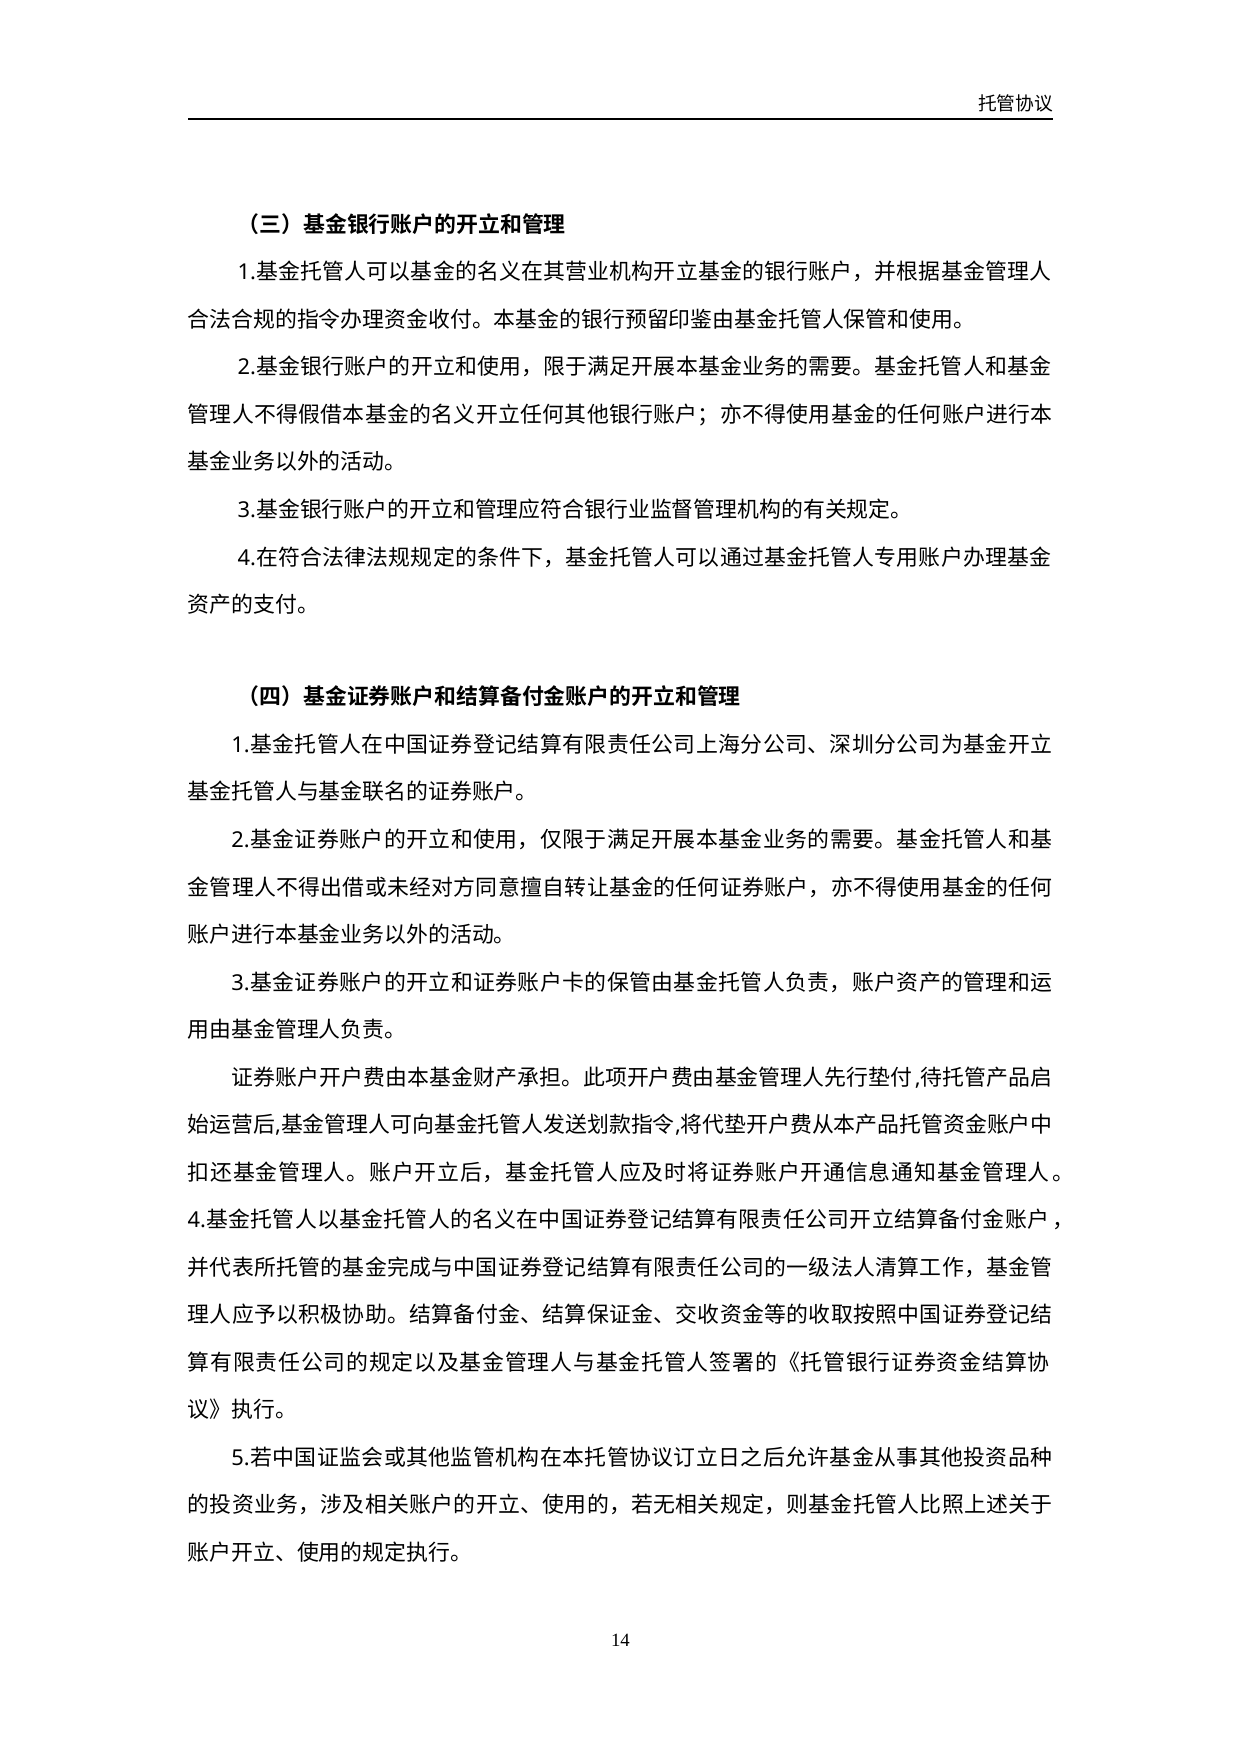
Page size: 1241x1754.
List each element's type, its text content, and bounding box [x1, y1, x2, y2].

text 3.基金证券账户的开立和证券账户卡的保管由基金托管人负责，账户资产的管理和运用由基金管理人负责。 [187, 964, 1053, 1044]
text 2.基金银行账户的开立和使用，限于满足开展本基金业务的需要。基金托管人和基金管理人不得假借本基金的名义开立任何其他银行账户；亦不得使用基金的任何账户进行本基金业务以外的活动。 [187, 349, 1053, 476]
text 5.若中国证监会或其他监管机构在本托管协议订立日之后允许基金从事其他投资品种的投资业务，涉及相关账户的开立、使用的，若无相关规定，则基金托管人比照上述关于账户开立、使用的规定执行。 [187, 1440, 1053, 1567]
text 3.基金银行账户的开立和管理应符合银行业监督管理机构的有关规定。 [187, 492, 1053, 524]
text 2.基金证券账户的开立和使用，仅限于满足开展本基金业务的需要。基金托管人和基金管理人不得出借或未经对方同意擅自转让基金的任何证券账户，亦不得使用基金的任何账户进行本基金业务以外的活动。 [187, 822, 1053, 949]
text （三）基金银行账户的开立和管理 [187, 207, 1053, 238]
text （四）基金证券账户和结算备付金账户的开立和管理 [187, 679, 1053, 711]
text 1.基金托管人可以基金的名义在其营业机构开立基金的银行账户，并根据基金管理人合法合规的指令办理资金收付。本基金的银行预留印鉴由基金托管人保管和使用。 [187, 254, 1053, 333]
text 4.在符合法律法规规定的条件下，基金托管人可以通过基金托管人专用账户办理基金资产的支付。 [187, 539, 1053, 619]
text 1.基金托管人在中国证券登记结算有限责任公司上海分公司、深圳分公司为基金开立基金托管人与基金联名的证券账户。 [187, 727, 1053, 806]
text 证券账户开户费由本基金财产承担。此项开户费由基金管理人先行垫付,待托管产品启始运营后,基金管理人可向基金托管人发送划款指令,将代垫开户费从本产品托管资金账户中扣还基金管理人。账户开立后，基金托管人应及时将证券账户开通信息通知基金管理人。4.基金托管人以基金托管人的名义在中国证券登记结算有限责任公司开立结算备付金账户，并代表所托管的基金完成与中国证券登记结算有限责任公司的一级法人清算工作，基金管理人应予以积极协助。结算备付金、结算保证金、交收资金等的收取按照中国证券登记结算有限责任公司的规定以及基金管理人与基金托管人签署的《托管银行证券资金结算协议》执行。 [187, 1059, 1053, 1424]
